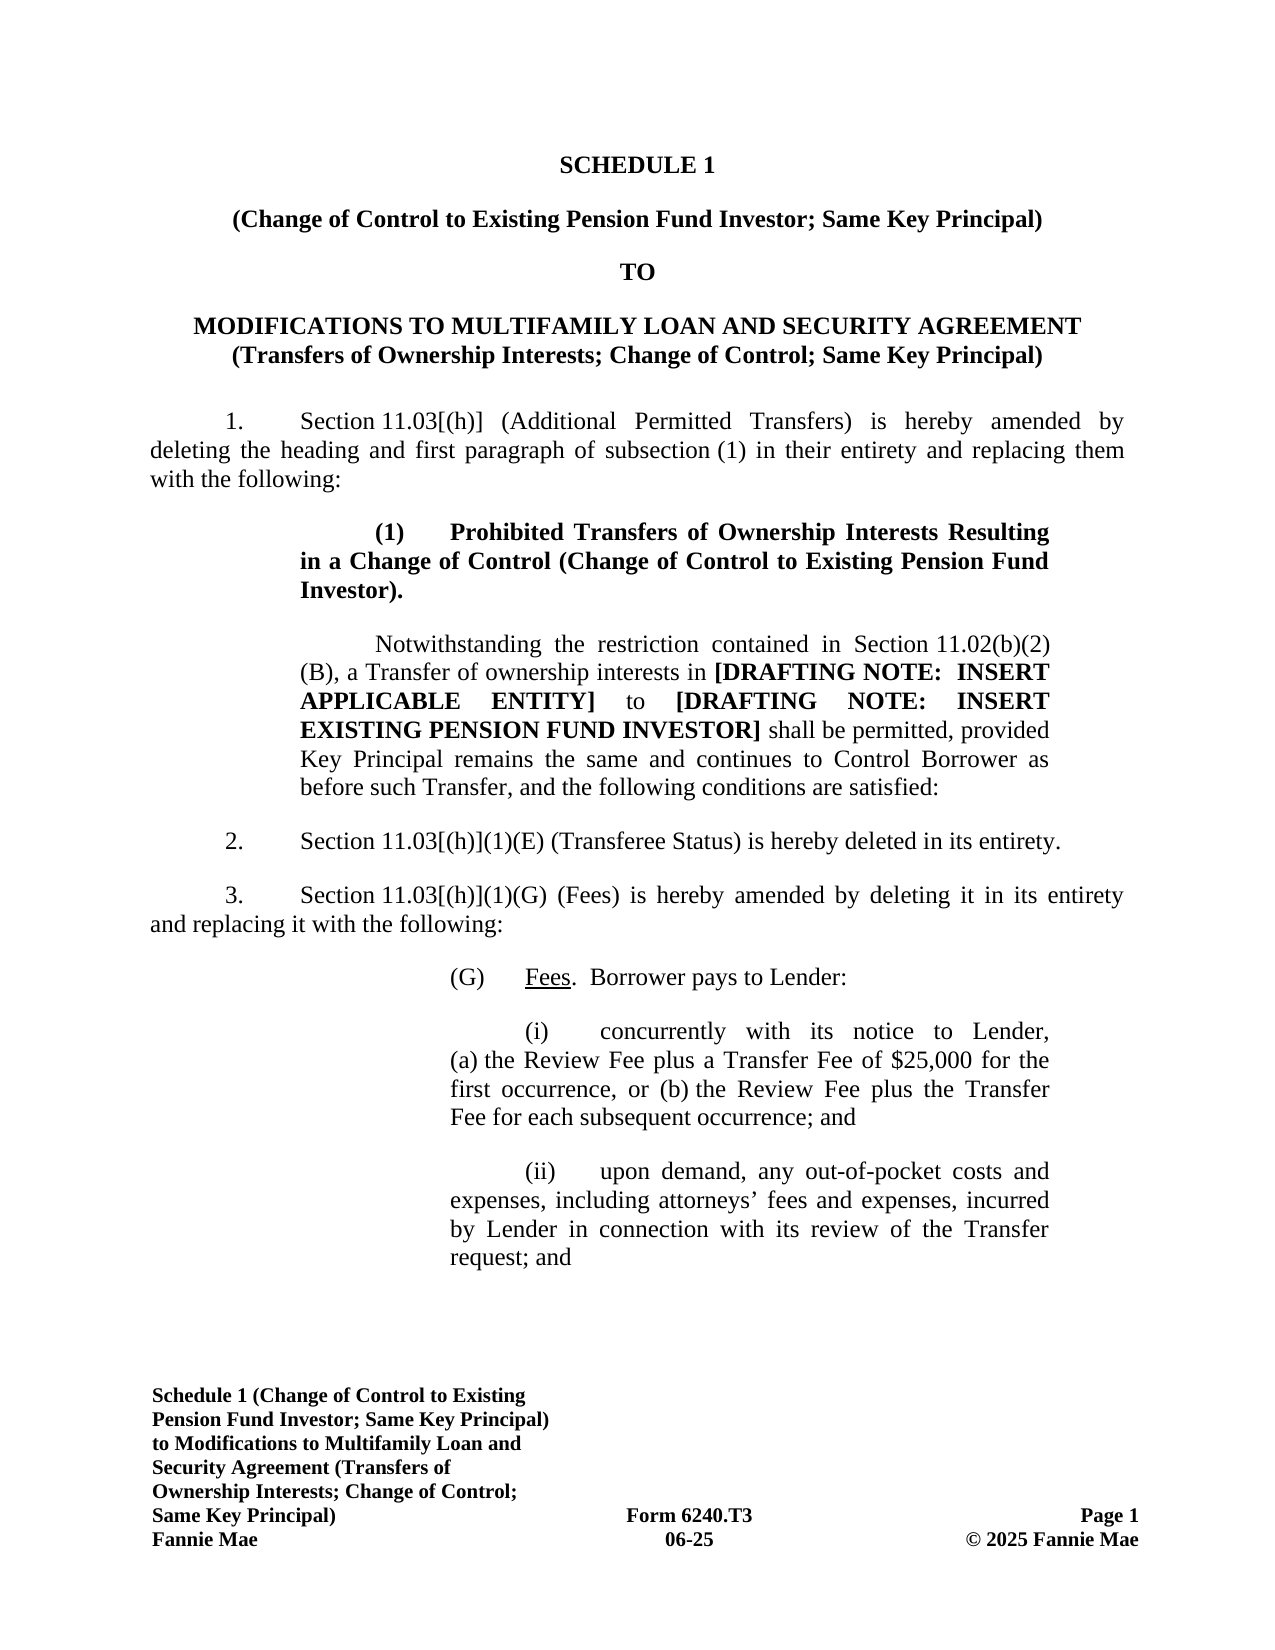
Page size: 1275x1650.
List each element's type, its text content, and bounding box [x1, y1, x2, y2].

text (Change of Control to Existing Pension Fund Investor; Same Key Principal) [150, 204, 1125, 232]
text TO [150, 257, 1125, 286]
text MODIFICATIONS TO MULTIFAMILY LOAN AND SECURITY AGREEMENT [150, 311, 1125, 340]
text (Transfers of Ownership Interests; Change of Control; Same Key Principal) [150, 340, 1125, 369]
text (1) Prohibited Transfers of Ownership Interests Resulting in a Change of Control (Change of Control to Existing Pension Fund Investor). [300, 517, 1050, 604]
list Section 11.03[(h)](1)(E) (Transferee Status) is hereby deleted in its entirety. [150, 826, 1125, 855]
text (i) concurrently with its notice to Lender, (a) the Review Fee plus a Transfer Fee of $25,000 for the first occurrence, or (b) the Review Fee plus the Transfer Fee for each subsequent occurrence; and [450, 1016, 1050, 1131]
list Section 11.03[(h)](1)(G) (Fees) is hereby amended by deleting it in its entirety and replacing it with the following: [150, 880, 1125, 937]
text SCHEDULE 1 [150, 150, 1125, 179]
text (ii) upon demand, any out-of-pocket costs and expenses, including attorneys’ fees and expenses, incurred by Lender in connection with its review of the Transfer request; and [450, 1156, 1050, 1271]
text Notwithstanding the restriction contained in Section 11.02(b)(2)(B), a Transfer of ownership interests in [DRAFTING NOTE: INSERT APPLICABLE ENTITY] to [DRAFTING NOTE: INSERT EXISTING PENSION FUND INVESTOR] shall be permitted, provided Key Principal remains the same and continues to Control Borrower as before such Transfer, and the following conditions are satisfied: [300, 629, 1050, 801]
list Section 11.03[(h)] (Additional Permitted Transfers) is hereby amended by deleting the heading and first paragraph of subsection (1) in their entirety and replacing them with the following: [150, 406, 1125, 492]
text (G) Fees. Borrower pays to Lender: [375, 962, 1050, 991]
